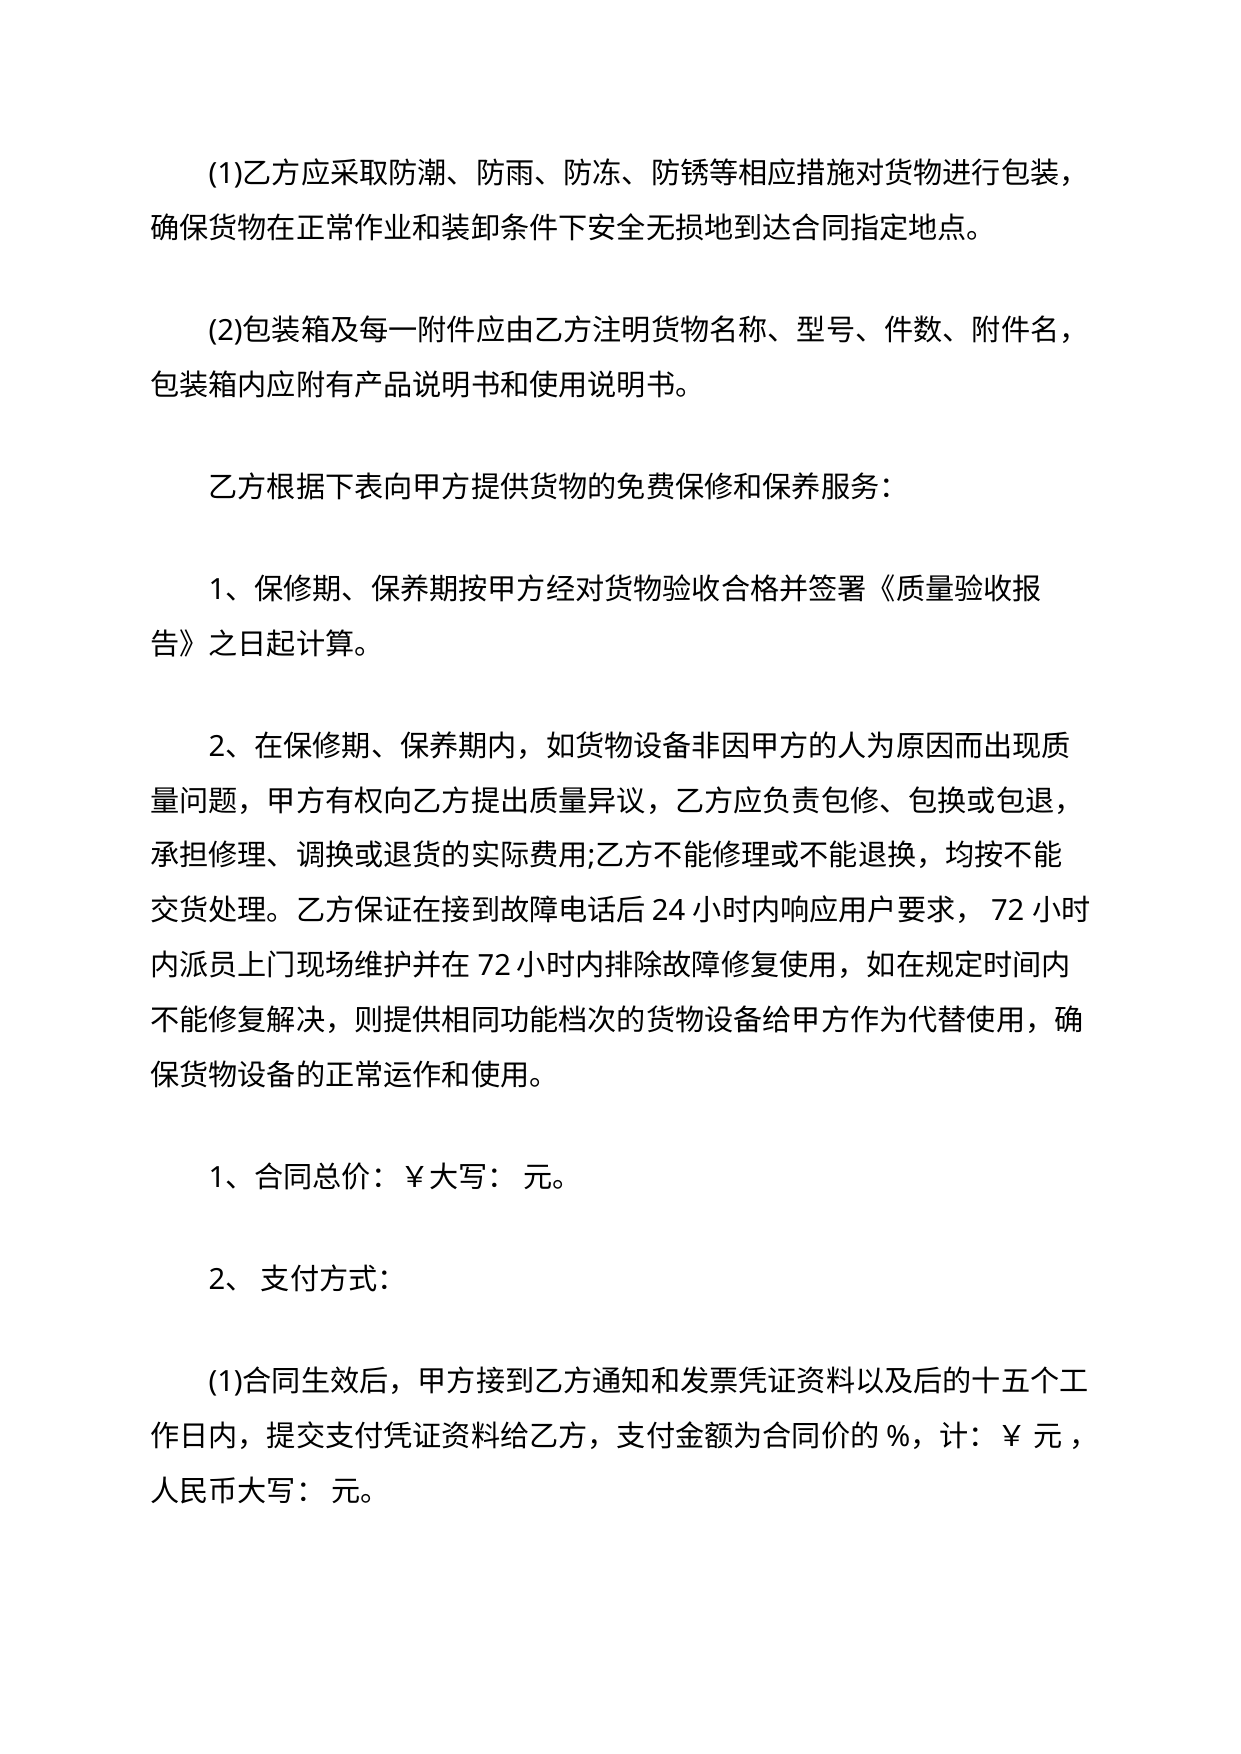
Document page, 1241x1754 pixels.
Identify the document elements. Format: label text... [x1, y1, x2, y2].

text 1、保修期、保养期按甲方经对货物验收合格并签署《质量验收报告》之日起计算。 [150, 565, 1090, 663]
text 乙方根据下表向甲方提供货物的免费保修和保养服务： [150, 463, 1090, 506]
text 1、合同总价：￥大写： 元。 [150, 1154, 1090, 1196]
text (2)包装箱及每一附件应由乙方注明货物名称、型号、件数、附件名，包装箱内应附有产品说明书和使用说明书。 [150, 307, 1090, 404]
text (1)合同生效后，甲方接到乙方通知和发票凭证资料以及后的十五个工作日内，提交支付凭证资料给乙方，支付金额为合同价的 %，计：￥ 元 ，人民币大写： 元。 [150, 1358, 1090, 1510]
text 2、 支付方式： [150, 1256, 1090, 1298]
text 2、在保修期、保养期内，如货物设备非因甲方的人为原因而出现质量问题，甲方有权向乙方提出质量异议，乙方应负责包修、包换或包退，承担修理、调换或退货的实际费用;乙方不能修理或不能退换，均按不能交货处理。乙方保证在接到故障电话后24 小时内响应用户要求， 72 小时内派员上门现场维护并在 72小时内排除故障修复使用，如在规定时间内不能修复解决，则提供相同功能档次的货物设备给甲方作为代替使用，确保货物设备的正常运作和使用。 [150, 722, 1090, 1094]
text (1)乙方应采取防潮、防雨、防冻、防锈等相应措施对货物进行包装，确保货物在正常作业和装卸条件下安全无损地到达合同指定地点。 [150, 150, 1090, 247]
